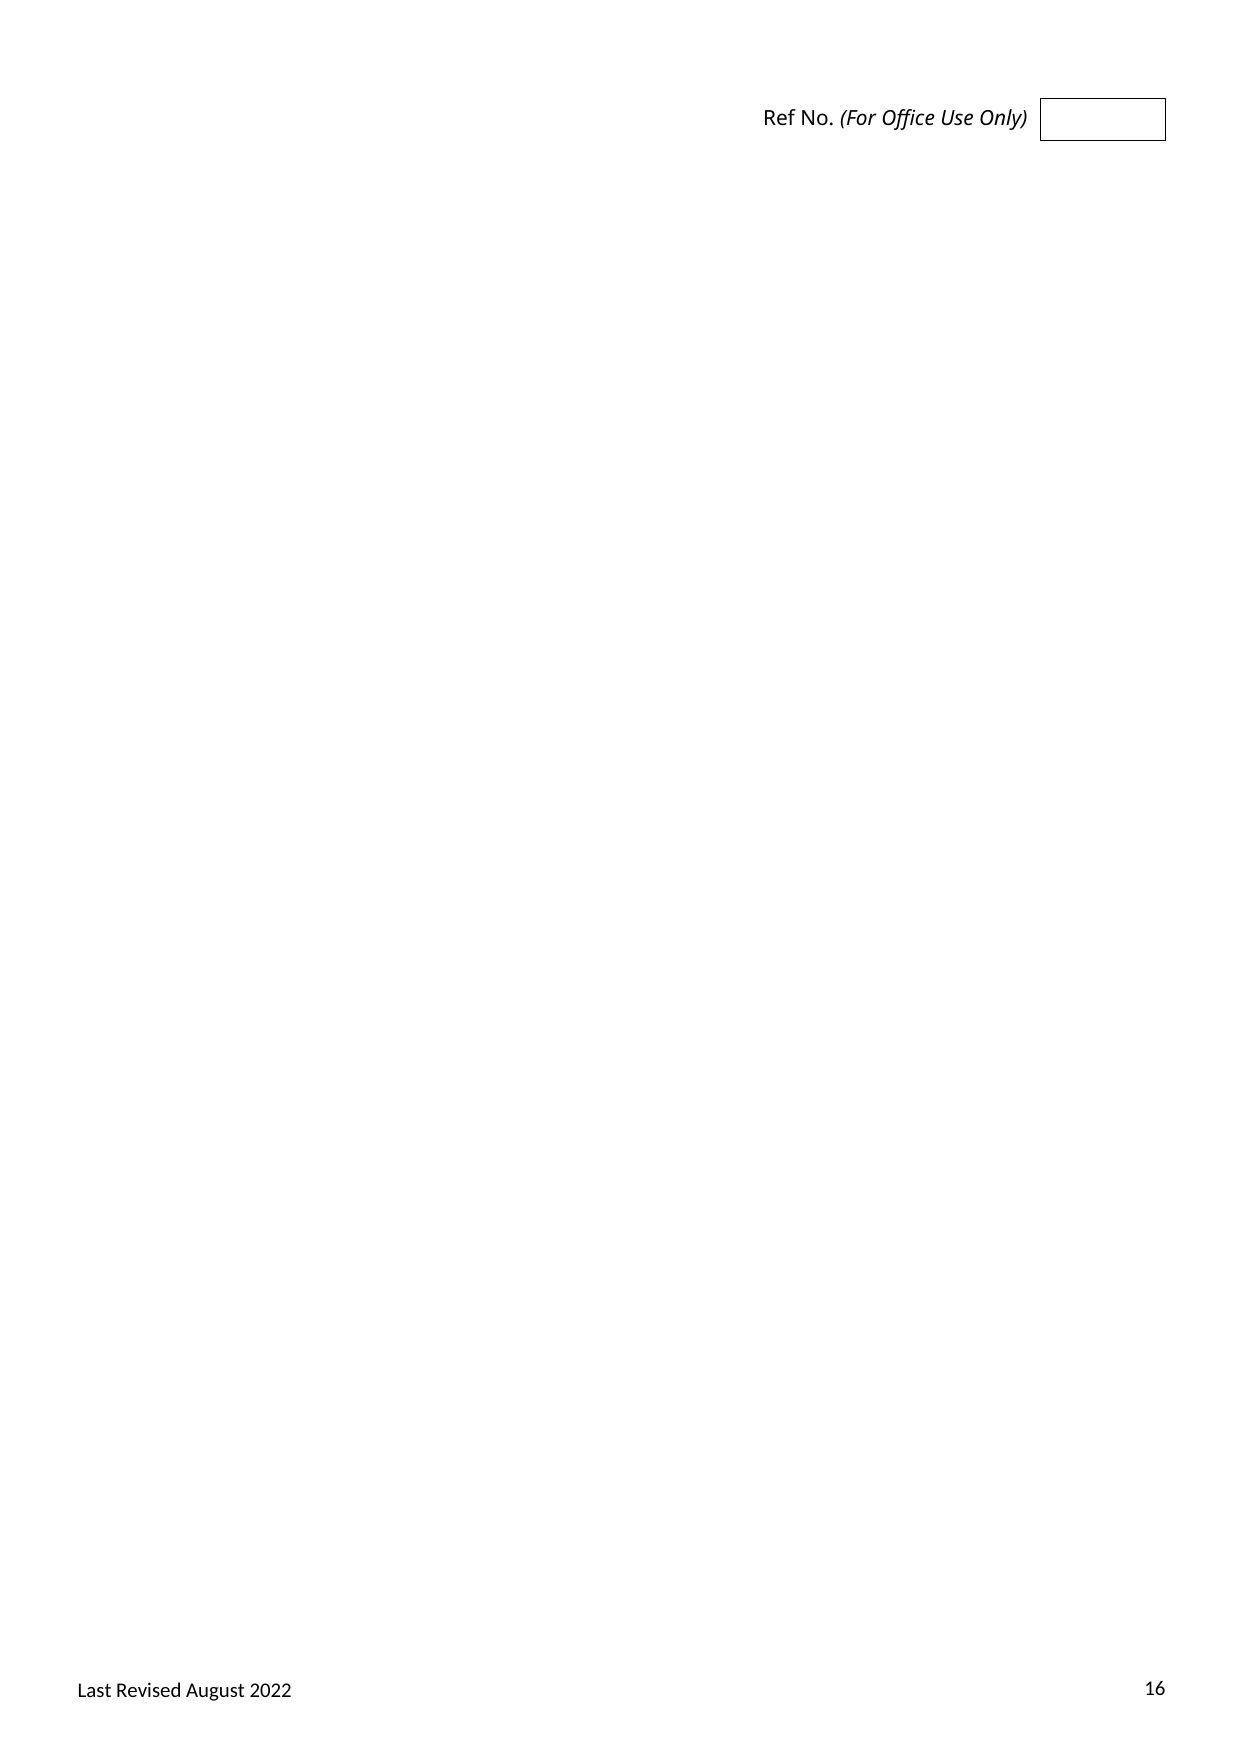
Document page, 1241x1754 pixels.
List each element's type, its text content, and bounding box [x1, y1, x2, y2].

table_header [1041, 99, 1165, 140]
table_header Ref No. (For Office Use Only) [75, 98, 1040, 140]
